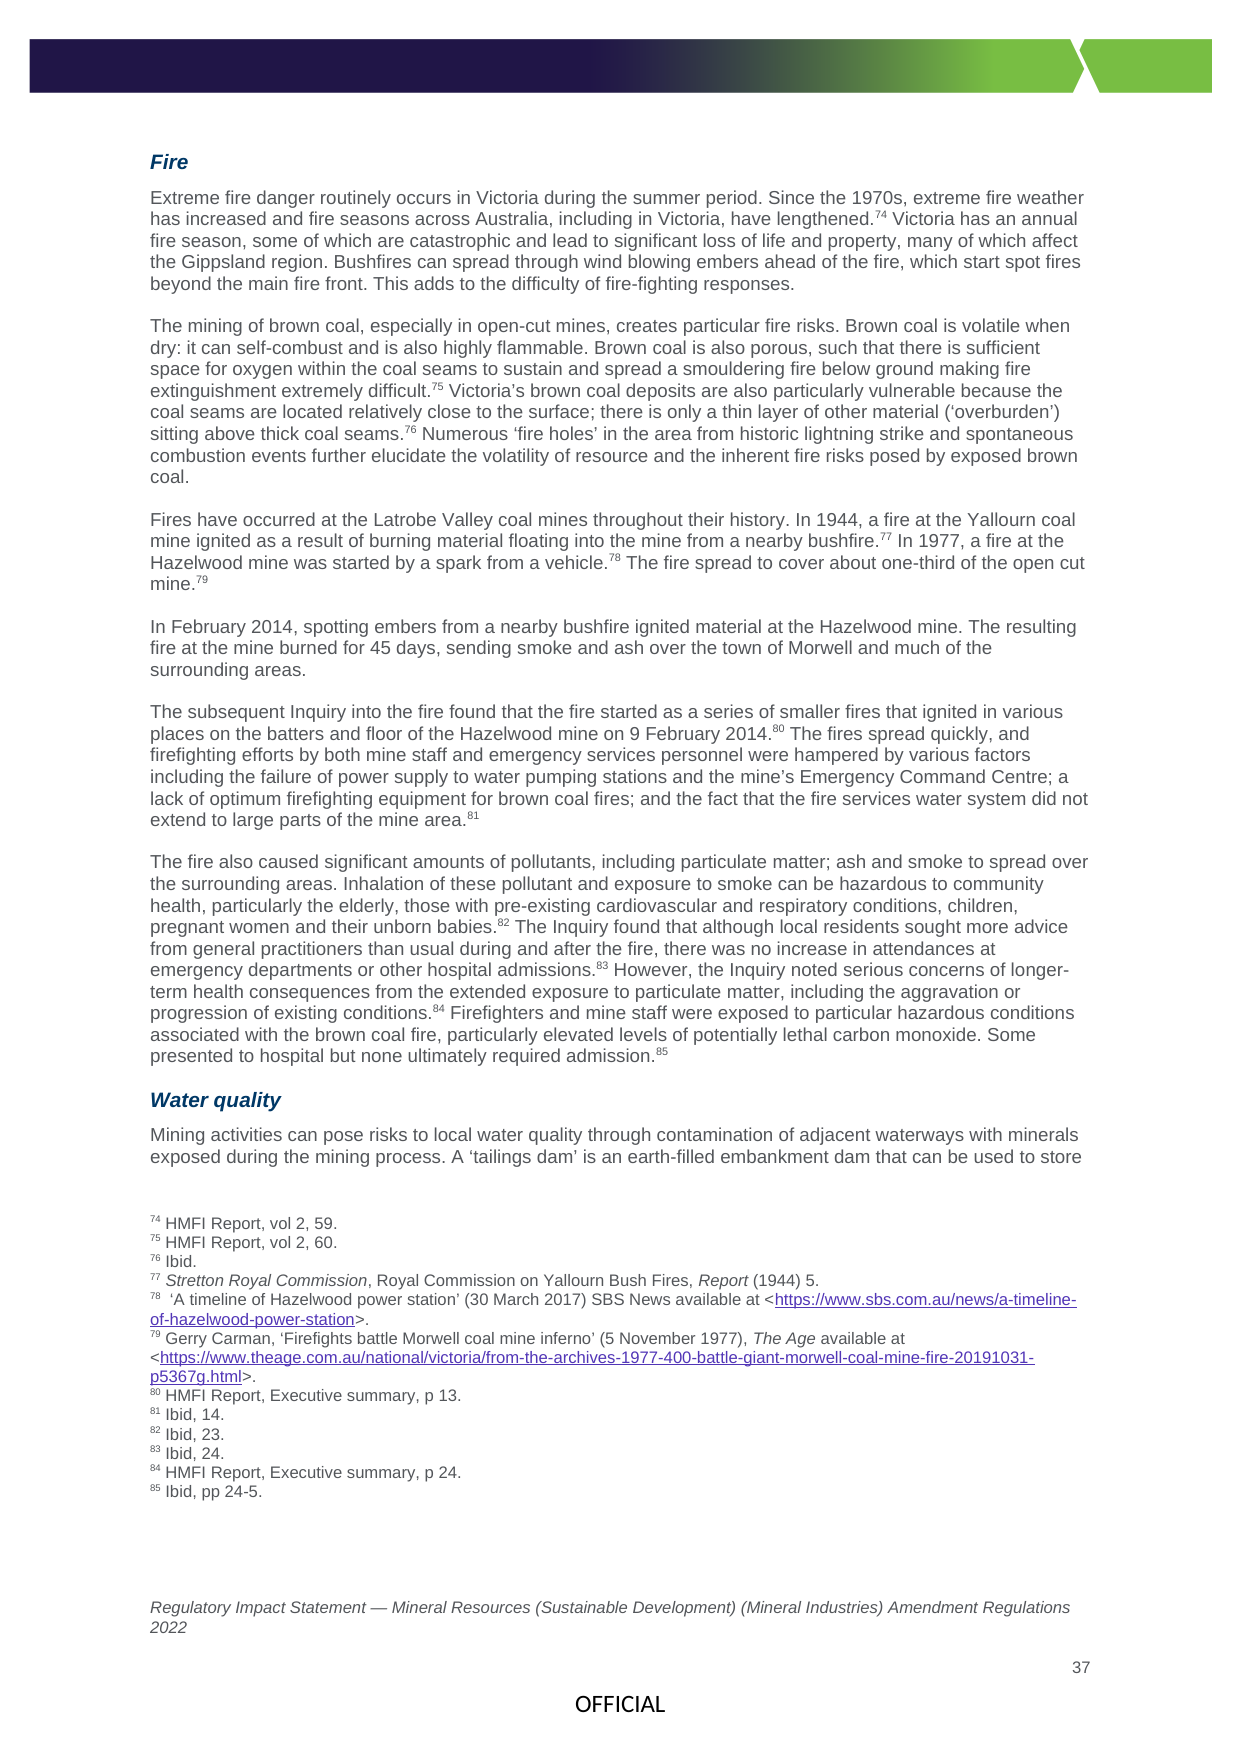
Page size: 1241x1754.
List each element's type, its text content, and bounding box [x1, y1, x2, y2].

text Extreme fire danger routinely occurs in Victoria during the summer period. Since the 1970s, extreme fire weather has increased and fire seasons across Australia, including in Victoria, have lengthened. Victoria has an annual fire season, some of which are catastrophic and lead to significant loss of life and property, many of which affect the Gippsland region. Bushfires can spread through wind blowing embers ahead of the fire, which start spot fires beyond the main fire front. This adds to the difficulty of fire-fighting responses. [150, 186, 1090, 294]
subtitle Fire [150, 150, 1090, 174]
picture [0, 11, 1241, 1754]
text The fire also caused significant amounts of pollutants, including particulate matter; ash and smoke to spread over the surrounding areas. Inhalation of these pollutant and exposure to smoke can be hazardous to community health, particularly the elderly, those with pre-existing cardiovascular and respiratory conditions, children, pregnant women and their unborn babies. The Inquiry found that although local residents sought more advice from general practitioners than usual during and after the fire, there was no increase in attendances at emergency departments or other hospital admissions. However, the Inquiry noted serious concerns of longer-term health consequences from the extended exposure to particulate matter, including the aggravation or progression of existing conditions. Firefighters and mine staff were exposed to particular hazardous conditions associated with the brown coal fire, particularly elevated levels of potentially lethal carbon monoxide. Some presented to hospital but none ultimately required admission. [150, 851, 1090, 1067]
text In February 2014, spotting embers from a nearby bushfire ignited material at the Hazelwood mine. The resulting fire at the mine burned for 45 days, sending smoke and ash over the town of Morwell and much of the surrounding areas. [150, 616, 1090, 680]
text The subsequent Inquiry into the fire found that the fire started as a series of smaller fires that ignited in various places on the batters and floor of the Hazelwood mine on 9 February 2014. The fires spread quickly, and firefighting efforts by both mine staff and emergency services personnel were hampered by various factors including the failure of power supply to water pumping stations and the mine’s Emergency Command Centre; a lack of optimum firefighting equipment for brown coal fires; and the fact that the fire services water system did not extend to large parts of the mine area. [150, 701, 1090, 830]
subtitle Water quality [150, 1088, 1090, 1112]
text The mining of brown coal, especially in open-cut mines, creates particular fire risks. Brown coal is volatile when dry: it can self-combust and is also highly flammable. Brown coal is also porous, such that there is sufficient space for oxygen within the coal seams to sustain and spread a smouldering fire below ground making fire extinguishment extremely difficult. Victoria’s brown coal deposits are also particularly vulnerable because the coal seams are located relatively close to the surface; there is only a thin layer of other material (‘overburden’) sitting above thick coal seams. Numerous ‘fire holes’ in the area from historic lightning strike and spontaneous combustion events further elucidate the volatility of resource and the inherent fire risks posed by exposed brown coal. [150, 315, 1090, 488]
text Fires have occurred at the Latrobe Valley coal mines throughout their history. In 1944, a fire at the Yallourn coal mine ignited as a result of burning material floating into the mine from a nearby bushfire. In 1977, a fire at the Hazelwood mine was started by a spark from a vehicle. The fire spread to cover about one-third of the open cut mine. [150, 508, 1090, 595]
text Mining activities can pose risks to local water quality through contamination of adjacent waterways with minerals exposed during the mining process. A ‘tailings dam’ is an earth-filled embankment dam that can be used to store these kinds of toxic by-products. There is also a contamination risk to groundwater or aquifers from poorly managed mine waste, or storage facilities within or adjacent to mine workings. [150, 1124, 1090, 1167]
